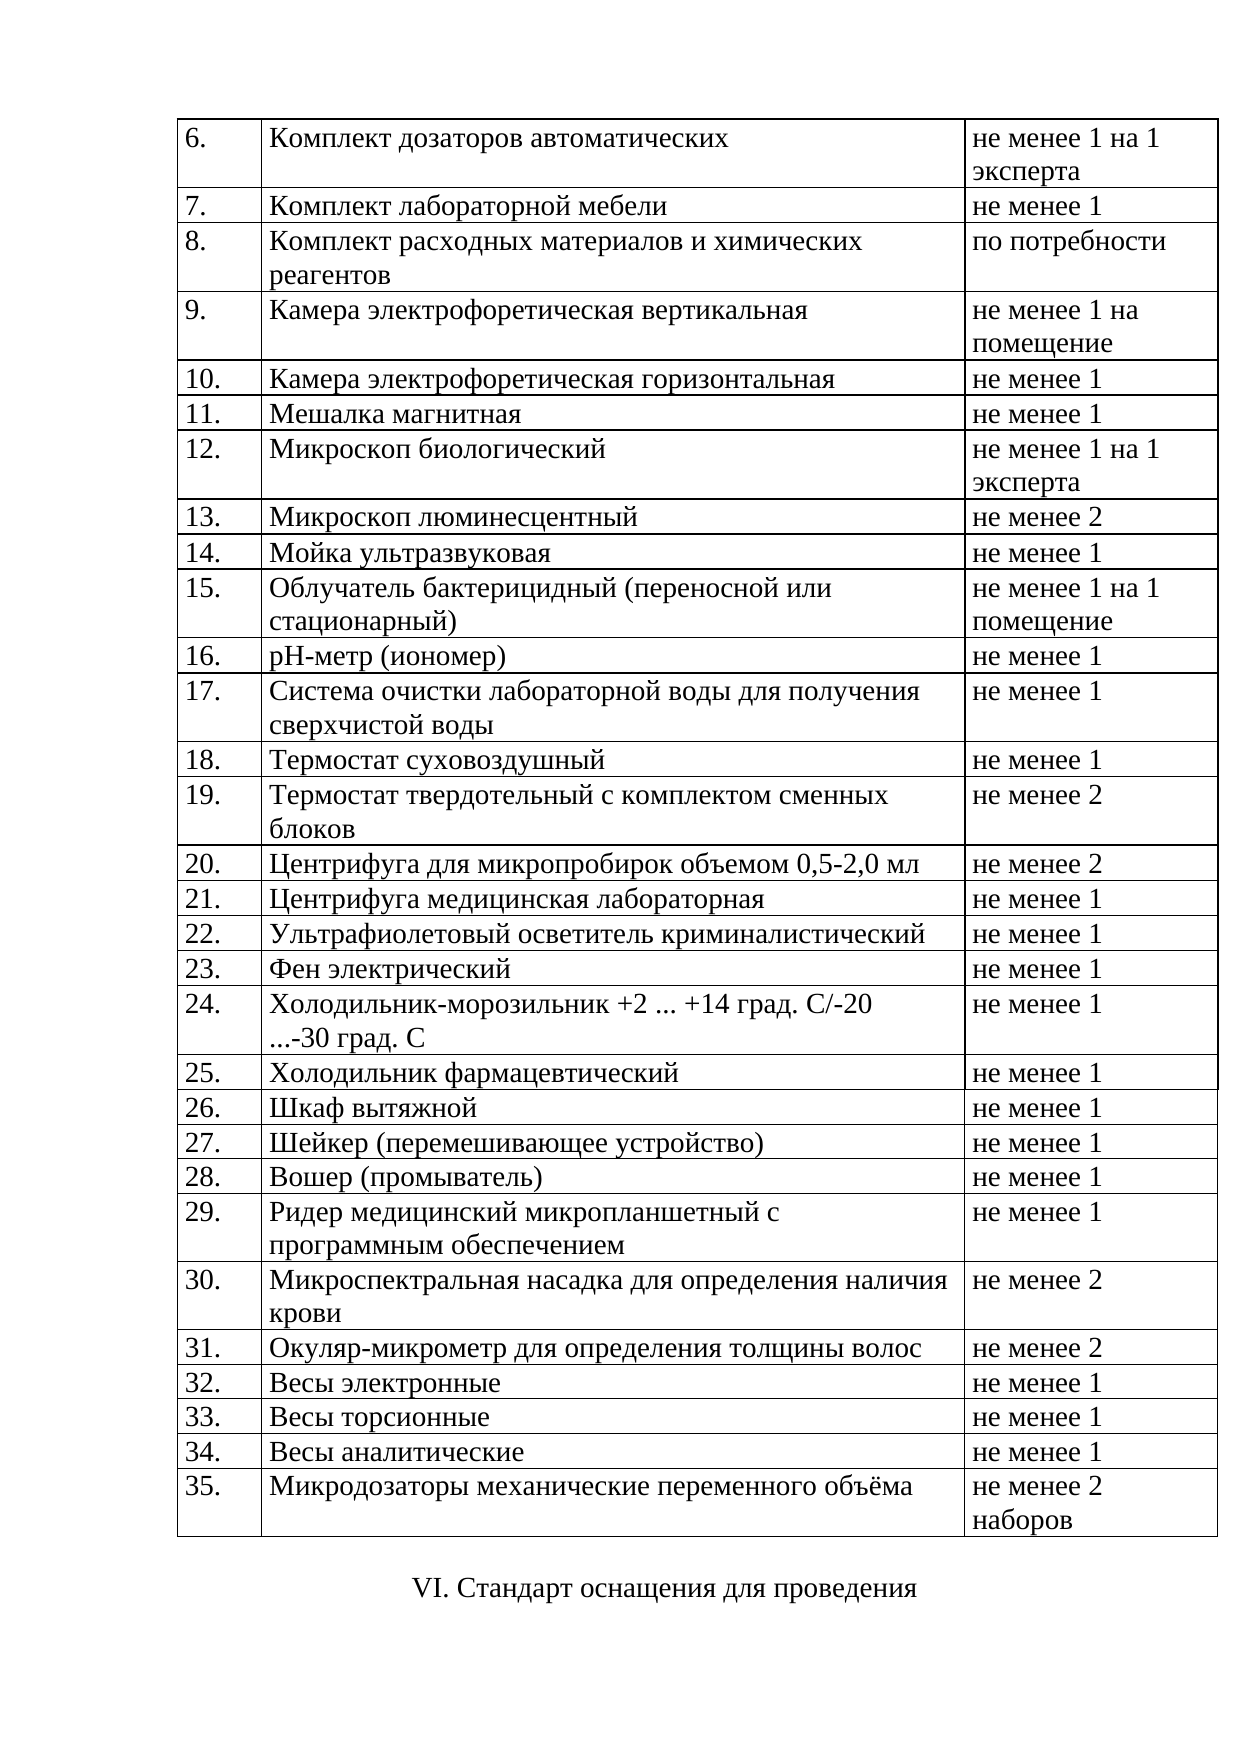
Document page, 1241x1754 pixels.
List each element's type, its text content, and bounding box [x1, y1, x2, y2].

table_cell 7. [178, 188, 261, 222]
table_cell 34. [178, 1434, 261, 1467]
table_cell Микродозаторы механические переменного объёма [262, 1469, 964, 1536]
table_cell Комплект расходных материалов и химических реагентов [262, 223, 964, 291]
table_cell не менее 1 [965, 1399, 1217, 1433]
table_cell не менее 2 [966, 500, 1217, 533]
table_cell не менее 1 [965, 1434, 1217, 1467]
table_cell не менее 1 [966, 916, 1217, 950]
table_cell не менее 1 на помещение [966, 292, 1217, 359]
table_cell 31. [178, 1330, 261, 1364]
table_cell Камера электрофоретическая вертикальная [262, 292, 964, 359]
table_cell 23. [178, 951, 261, 985]
table_cell не менее 1 [966, 986, 1217, 1053]
table_cell не менее 1 [966, 188, 1217, 222]
table_cell Фен электрический [262, 951, 964, 985]
table_cell не менее 1 на 1 эксперта [966, 431, 1217, 498]
table_cell Ридер медицинский микропланшетный с программным обеспечением [262, 1194, 964, 1261]
table_cell Облучатель бактерицидный (переносной или стационарный) [262, 570, 964, 637]
table_cell 8. [178, 223, 261, 291]
table_cell 18. [178, 742, 261, 776]
table_cell не менее 1 [966, 1055, 1217, 1088]
table_cell 6. [178, 120, 261, 187]
table_cell не менее 2 наборов [965, 1469, 1217, 1536]
table_cell не менее 1 [966, 396, 1217, 429]
table_cell не менее 1 на 1 помещение [966, 570, 1217, 637]
table_cell не менее 1 [965, 1159, 1217, 1193]
table_cell Холодильник-морозильник +2 ... +14 град. C/-20 ...-30 град. C [262, 986, 964, 1053]
table_cell не менее 1 на 1 эксперта [966, 120, 1217, 187]
table_cell не менее 1 [965, 1090, 1217, 1124]
table_cell Камера электрофоретическая горизонтальная [262, 361, 964, 394]
text VI. Стандарт оснащения для проведения [177, 1570, 1152, 1604]
table_cell не менее 2 [966, 846, 1217, 879]
table_cell 17. [178, 674, 261, 741]
table_cell не менее 2 [966, 777, 1217, 844]
table_cell Весы электронные [262, 1365, 964, 1398]
table_cell 14. [178, 535, 261, 568]
table_cell Термостат суховоздушный [262, 742, 964, 776]
table_cell Система очистки лабораторной воды для получения сверхчистой воды [262, 674, 964, 741]
table_cell Мойка ультразвуковая [262, 535, 964, 568]
table_cell 24. [178, 986, 261, 1053]
table_cell не менее 1 [965, 1365, 1217, 1398]
table_cell Вошер (промыватель) [262, 1159, 964, 1193]
table_cell не менее 2 [965, 1330, 1217, 1364]
table_cell Мешалка магнитная [262, 396, 964, 429]
table_cell не менее 1 [966, 535, 1217, 568]
table_cell 26. [178, 1090, 261, 1124]
table_cell 13. [178, 500, 261, 533]
table_cell pH-метр (иономер) [262, 638, 964, 672]
table_cell по потребности [966, 223, 1217, 291]
table_cell Центрифуга медицинская лабораторная [262, 881, 964, 914]
table_cell 15. [178, 570, 261, 637]
table_cell не менее 1 [966, 951, 1217, 985]
table_cell 21. [178, 881, 261, 914]
table_cell не менее 1 [965, 1194, 1217, 1261]
table_cell не менее 1 [966, 674, 1217, 741]
table_cell Микроскоп биологический [262, 431, 964, 498]
table_cell не менее 1 [966, 361, 1217, 394]
table_cell Центрифуга для микропробирок объемом 0,5-2,0 мл [262, 846, 964, 879]
table_cell 22. [178, 916, 261, 950]
table_cell Весы аналитические [262, 1434, 964, 1467]
table_cell не менее 1 [966, 742, 1217, 776]
table_cell не менее 1 [965, 1125, 1217, 1158]
table_cell Шейкер (перемешивающее устройство) [262, 1125, 964, 1158]
table_cell 11. [178, 396, 261, 429]
table_cell Ультрафиолетовый осветитель криминалистический [262, 916, 964, 950]
table_cell 20. [178, 846, 261, 879]
table_cell 28. [178, 1159, 261, 1193]
table_cell 35. [178, 1469, 261, 1536]
table_cell 25. [178, 1055, 261, 1088]
table_cell не менее 1 [966, 638, 1217, 672]
table_cell 33. [178, 1399, 261, 1433]
table_cell 9. [178, 292, 261, 359]
table_cell 30. [178, 1262, 261, 1329]
table_cell Микроскоп люминесцентный [262, 500, 964, 533]
table_cell Холодильник фармацевтический [262, 1055, 964, 1088]
table_cell 19. [178, 777, 261, 844]
table_cell 16. [178, 638, 261, 672]
table_cell 27. [178, 1125, 261, 1158]
table_cell Весы торсионные [262, 1399, 964, 1433]
table_cell 32. [178, 1365, 261, 1398]
table_cell Окуляр-микрометр для определения толщины волос [262, 1330, 964, 1364]
table_cell 29. [178, 1194, 261, 1261]
table_cell Термостат твердотельный с комплектом сменных блоков [262, 777, 964, 844]
table_cell Комплект дозаторов автоматических [262, 120, 964, 187]
table_cell Шкаф вытяжной [262, 1090, 964, 1124]
table_cell не менее 1 [966, 881, 1217, 914]
table_cell Микроспектральная насадка для определения наличия крови [262, 1262, 964, 1329]
table_cell 10. [178, 361, 261, 394]
table_cell 12. [178, 431, 261, 498]
table_cell не менее 2 [965, 1262, 1217, 1329]
table_cell Комплект лабораторной мебели [262, 188, 964, 222]
